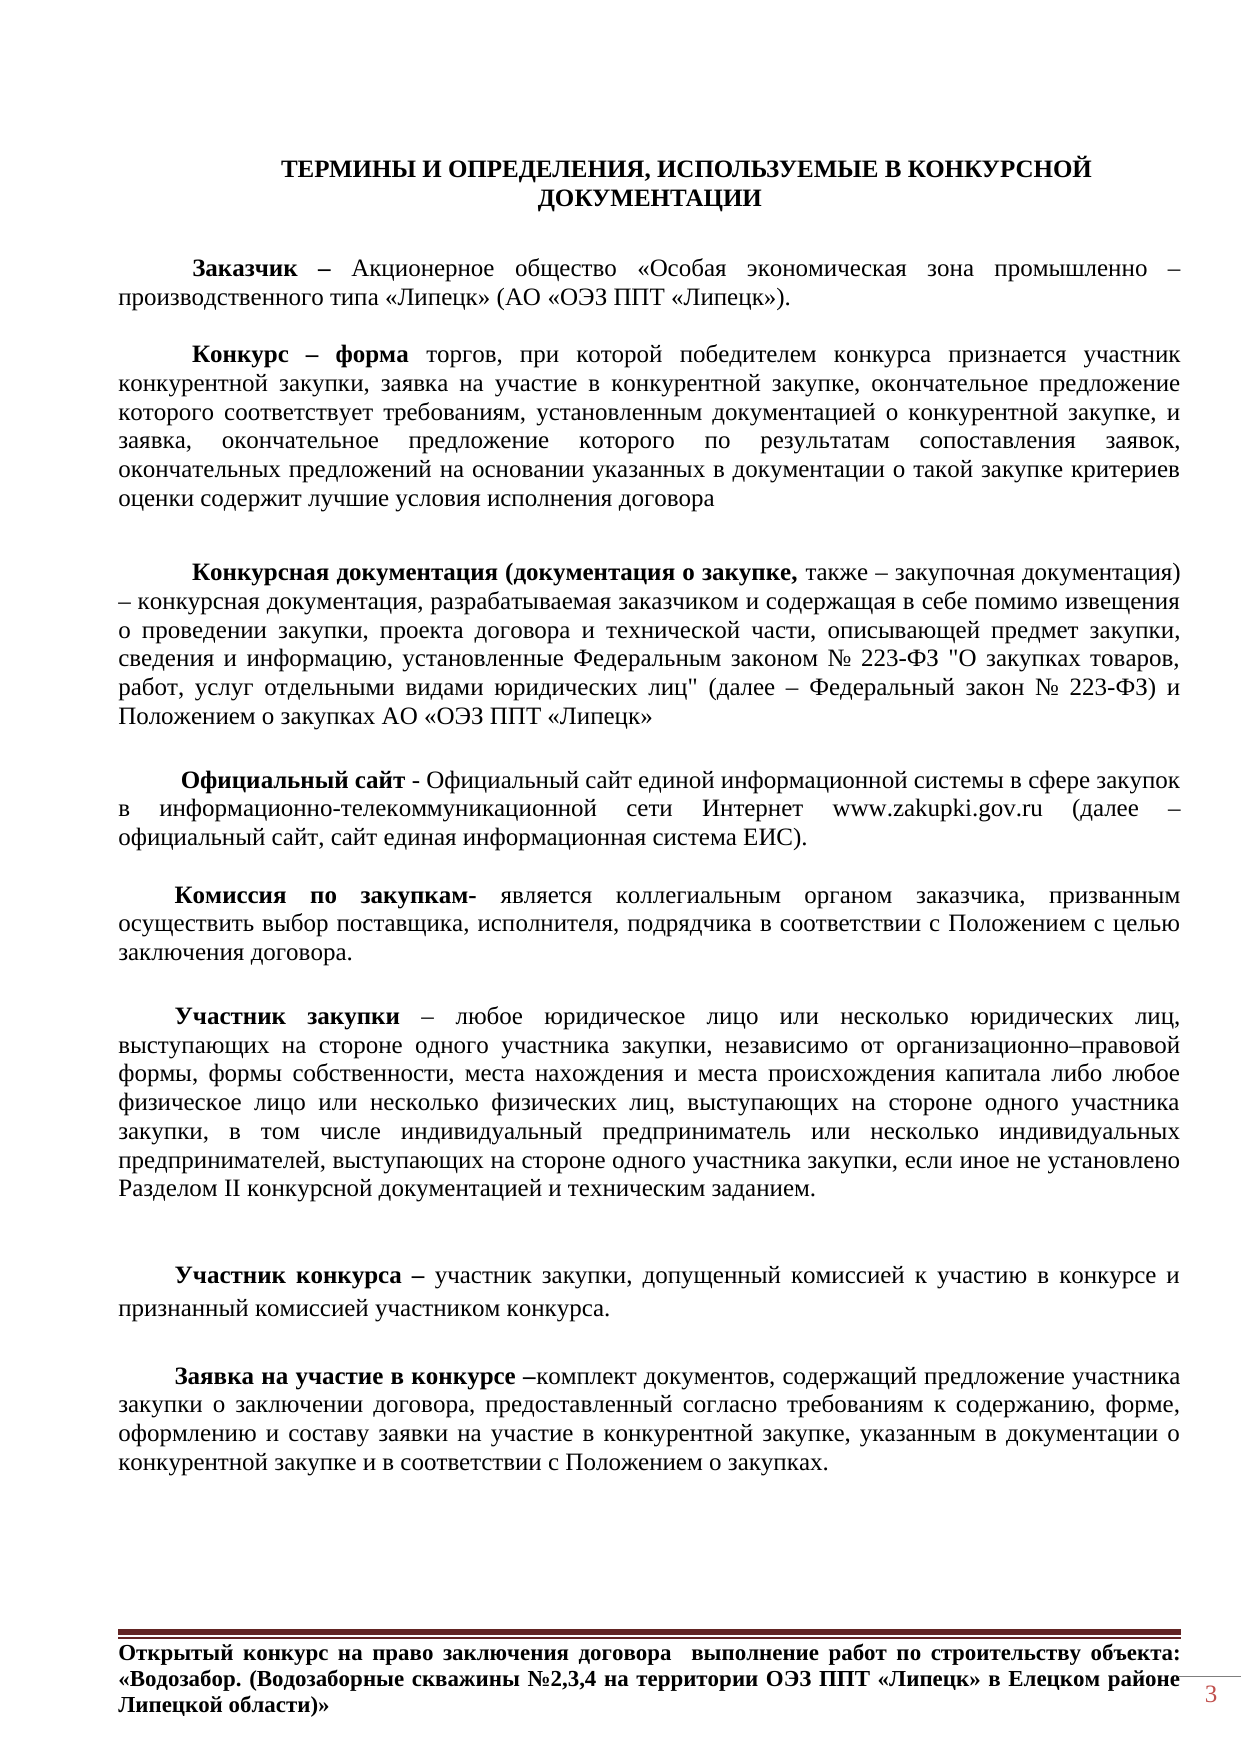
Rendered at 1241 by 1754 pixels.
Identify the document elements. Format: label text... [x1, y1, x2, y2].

subtitle ТЕРМИНЫ И ОПРЕДЕЛЕНИЯ, ИСПОЛЬЗУЕМЫЕ В КОНКУРСНОЙ ДОКУМЕНТАЦИИ [118, 154, 1181, 212]
text Участник конкурса – участник закупки, допущенный комиссией к участию в конкурсе и признанный комиссией участником конкурса. [118, 1260, 1181, 1321]
text Комиссия по закупкам- является коллегиальным органом заказчика, призванным осуществить выбор поставщика, исполнителя, подрядчика в соответствии с Положением с целью заключения договора. [118, 880, 1181, 966]
text Заказчик – Акционерное общество «Особая экономическая зона промышленно – производственного типа «Липецк» (АО «ОЭЗ ППТ «Липецк»). [118, 253, 1181, 310]
text Заявка на участие в конкурсе –комплект документов, содержащий предложение участника закупки о заключении договора, предоставленный согласно требованиям к содержанию, форме, оформлению и составу заявки на участие в конкурентной закупке, указанным в документации о конкурентной закупке и в соответствии с Положением о закупках. [118, 1361, 1181, 1476]
text Конкурс – форма торгов, при которой победителем конкурса признается участник конкурентной закупки, заявка на участие в конкурентной закупке, окончательное предложение которого соответствует требованиям, установленным документацией о конкурентной закупке, и заявка, окончательное предложение которого по результатам сопоставления заявок, окончательных предложений на основании указанных в документации о такой закупке критериев оценки содержит лучшие условия исполнения договора [118, 339, 1181, 512]
text Участник закупки – любое юридическое лицо или несколько юридических лиц, выступающих на стороне одного участника закупки, независимо от организационно–правовой формы, формы собственности, места нахождения и места происхождения капитала либо любое физическое лицо или несколько физических лиц, выступающих на стороне одного участника закупки, в том числе индивидуальный предприниматель или несколько индивидуальных предпринимателей, выступающих на стороне одного участника закупки, если иное не установлено Разделом II конкурсной документацией и техническим заданием. [118, 1001, 1181, 1202]
text Официальный сайт - Официальный сайт единой информационной системы в сфере закупок в информационно-телекоммуникационной сети Интернет www.zakupki.gov.ru (далее – официальный сайт, сайт единая информационная система ЕИС). [118, 765, 1181, 851]
text Конкурсная документация (документация о закупке, также – закупочная документация) – конкурсная документация, разрабатываемая заказчиком и содержащая в себе помимо извещения о проведении закупки, проекта договора и технической части, описывающей предмет закупки, сведения и информацию, установленные Федеральным законом № 223-ФЗ "О закупках товаров, работ, услуг отдельными видами юридических лиц" (далее – Федеральный закон № 223-ФЗ) и Положением о закупках АО «ОЭЗ ППТ «Липецк» [118, 557, 1181, 730]
